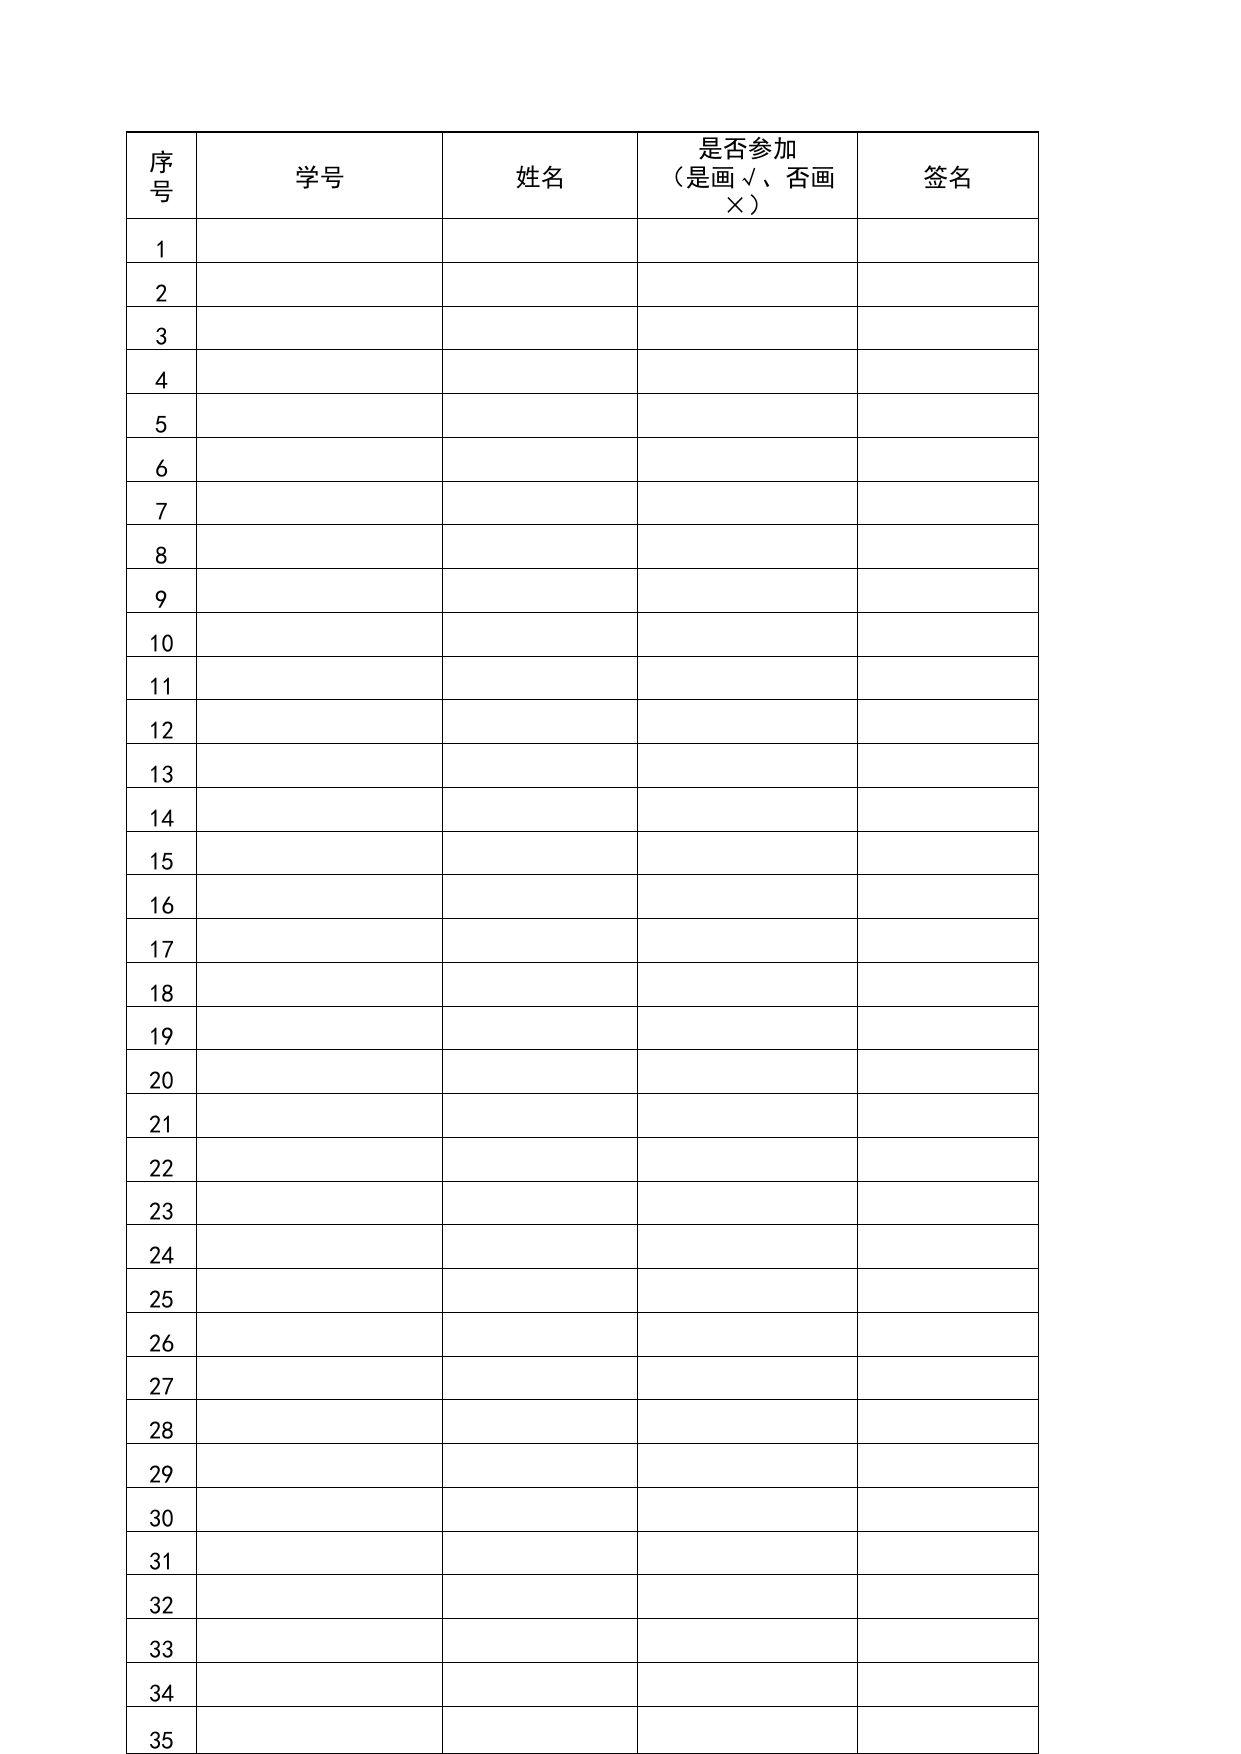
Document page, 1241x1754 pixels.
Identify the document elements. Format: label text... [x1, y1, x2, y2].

table_cell [443, 1444, 637, 1487]
table_cell [638, 1094, 857, 1137]
table_cell [858, 1532, 1038, 1574]
table_cell [638, 1357, 857, 1399]
table_cell [443, 1575, 637, 1618]
table_cell [197, 1225, 442, 1268]
table_cell [443, 744, 637, 787]
table_cell [638, 1269, 857, 1312]
table_cell [638, 1532, 857, 1574]
table_cell [638, 657, 857, 699]
table_cell [858, 1663, 1038, 1706]
table_cell [197, 1138, 442, 1181]
table_cell [858, 788, 1038, 831]
table_cell [858, 744, 1038, 787]
table_cell [197, 1313, 442, 1356]
table_cell [443, 394, 637, 437]
table_cell [638, 788, 857, 831]
table_cell [638, 219, 857, 262]
table_cell 32 [127, 1575, 196, 1618]
table_cell [638, 1400, 857, 1443]
table_cell 4 [127, 350, 196, 393]
table_cell [443, 1094, 637, 1137]
table_cell [858, 700, 1038, 743]
table_cell [443, 1619, 637, 1662]
table_cell [443, 263, 637, 306]
table_cell [638, 700, 857, 743]
table_cell [443, 1050, 637, 1093]
table_cell 20 [127, 1050, 196, 1093]
table_cell [197, 919, 442, 962]
table_cell [638, 1313, 857, 1356]
table_cell [197, 1663, 442, 1706]
table_cell [443, 700, 637, 743]
table_cell [443, 1663, 637, 1706]
table_cell [858, 307, 1038, 349]
table_cell [638, 438, 857, 481]
table_cell [197, 700, 442, 743]
table_cell [197, 744, 442, 787]
table_cell [638, 963, 857, 1006]
table_cell [197, 1357, 442, 1399]
table_cell 14 [127, 788, 196, 831]
table_cell [858, 1488, 1038, 1531]
table_cell [858, 1050, 1038, 1093]
table_cell [443, 482, 637, 524]
table_cell 7 [127, 482, 196, 524]
table_cell [443, 525, 637, 568]
table_cell 34 [127, 1663, 196, 1706]
table_cell [197, 394, 442, 437]
table_cell [858, 394, 1038, 437]
table_cell 29 [127, 1444, 196, 1487]
table_cell [638, 394, 857, 437]
table_cell [858, 1707, 1038, 1753]
table_cell [197, 1444, 442, 1487]
table_cell 3 [127, 307, 196, 349]
table_cell [638, 1707, 857, 1753]
table_cell 8 [127, 525, 196, 568]
table_cell [638, 1050, 857, 1093]
table_cell 15 [127, 832, 196, 874]
table_cell [197, 1182, 442, 1224]
table_cell [638, 1619, 857, 1662]
table_cell [197, 1007, 442, 1049]
table_cell [858, 1182, 1038, 1224]
table_cell [858, 350, 1038, 393]
table_cell [858, 613, 1038, 656]
table_cell [197, 350, 442, 393]
table_cell 23 [127, 1182, 196, 1224]
table_header 姓名 [443, 133, 637, 218]
table_header 学号 [197, 133, 442, 218]
table_cell 30 [127, 1488, 196, 1531]
table_cell [638, 613, 857, 656]
table_cell [858, 438, 1038, 481]
table_cell [197, 832, 442, 874]
table_cell [443, 657, 637, 699]
table_cell 10 [127, 613, 196, 656]
table_cell [858, 525, 1038, 568]
table_cell [858, 875, 1038, 918]
table_cell 31 [127, 1532, 196, 1574]
table_cell [443, 832, 637, 874]
table_cell [638, 525, 857, 568]
table_cell 19 [127, 1007, 196, 1049]
table_cell [638, 1575, 857, 1618]
table_cell [197, 1400, 442, 1443]
table_cell 26 [127, 1313, 196, 1356]
table_cell [858, 1094, 1038, 1137]
table_cell [197, 307, 442, 349]
table_cell 2 [127, 263, 196, 306]
table_cell [638, 569, 857, 612]
table_cell [443, 1313, 637, 1356]
table_cell [638, 482, 857, 524]
table_cell 5 [127, 394, 196, 437]
table_cell 12 [127, 700, 196, 743]
table_cell [197, 1050, 442, 1093]
table_cell [443, 1532, 637, 1574]
table_cell [443, 1269, 637, 1312]
table_cell [443, 350, 637, 393]
table_cell [638, 1488, 857, 1531]
table_cell 13 [127, 744, 196, 787]
table_cell [443, 788, 637, 831]
table_cell [858, 1313, 1038, 1356]
table_cell [858, 1007, 1038, 1049]
table_cell 27 [127, 1357, 196, 1399]
table_cell 6 [127, 438, 196, 481]
table_cell [197, 263, 442, 306]
table_cell [638, 1444, 857, 1487]
table_cell [858, 1619, 1038, 1662]
table_cell [858, 569, 1038, 612]
table_cell [638, 919, 857, 962]
table_cell [858, 1400, 1038, 1443]
table_header 序号 [127, 133, 196, 218]
table_cell [638, 744, 857, 787]
table_cell [197, 1094, 442, 1137]
table_cell [443, 919, 637, 962]
table_cell [638, 307, 857, 349]
table_cell 11 [127, 657, 196, 699]
table_cell [197, 613, 442, 656]
table_cell 16 [127, 875, 196, 918]
table_cell 17 [127, 919, 196, 962]
table_cell [197, 1269, 442, 1312]
table_cell [443, 1400, 637, 1443]
table_header 是否参加 （是画√、否画×） [638, 133, 857, 218]
table_cell 22 [127, 1138, 196, 1181]
table_cell [443, 1225, 637, 1268]
table_cell [197, 482, 442, 524]
table_cell [858, 832, 1038, 874]
table_header 签名 [858, 133, 1038, 218]
table_cell [443, 1707, 637, 1753]
table_cell [858, 657, 1038, 699]
table_cell [197, 1575, 442, 1618]
table_cell [858, 963, 1038, 1006]
table_cell [197, 788, 442, 831]
table_cell [197, 1619, 442, 1662]
table_cell [638, 350, 857, 393]
table_cell [638, 263, 857, 306]
table_cell [858, 263, 1038, 306]
table_cell [638, 1182, 857, 1224]
table_cell [858, 482, 1038, 524]
table_cell [638, 1663, 857, 1706]
table_cell [858, 1444, 1038, 1487]
table_cell [443, 1488, 637, 1531]
table_cell [197, 1707, 442, 1753]
table_cell [638, 1225, 857, 1268]
table_cell [443, 438, 637, 481]
table_cell [443, 1007, 637, 1049]
table_cell [443, 875, 637, 918]
table_cell [443, 613, 637, 656]
table_cell 21 [127, 1094, 196, 1137]
table_cell [443, 219, 637, 262]
table_cell [443, 1357, 637, 1399]
table_cell [197, 525, 442, 568]
table_cell 28 [127, 1400, 196, 1443]
table_cell 24 [127, 1225, 196, 1268]
table_cell [858, 1357, 1038, 1399]
table_cell [197, 569, 442, 612]
table_cell [197, 963, 442, 1006]
table_cell [443, 569, 637, 612]
table_cell 35 [127, 1707, 196, 1753]
table_cell 18 [127, 963, 196, 1006]
table_cell [858, 919, 1038, 962]
table_cell [443, 1138, 637, 1181]
table_cell [638, 1007, 857, 1049]
table_cell 1 [127, 219, 196, 262]
table_cell 33 [127, 1619, 196, 1662]
table_cell [197, 1488, 442, 1531]
table_cell [858, 1575, 1038, 1618]
table_cell [638, 1138, 857, 1181]
table_cell [638, 832, 857, 874]
table_cell [443, 1182, 637, 1224]
table_cell [443, 963, 637, 1006]
table_cell [197, 1532, 442, 1574]
table_cell [197, 438, 442, 481]
table_cell 25 [127, 1269, 196, 1312]
table_cell [638, 875, 857, 918]
table_cell [858, 1225, 1038, 1268]
table_cell [443, 307, 637, 349]
table_cell [197, 875, 442, 918]
table_cell [858, 1269, 1038, 1312]
table_cell 9 [127, 569, 196, 612]
table_cell [858, 1138, 1038, 1181]
table_cell [197, 657, 442, 699]
table_cell [197, 219, 442, 262]
table_cell [858, 219, 1038, 262]
